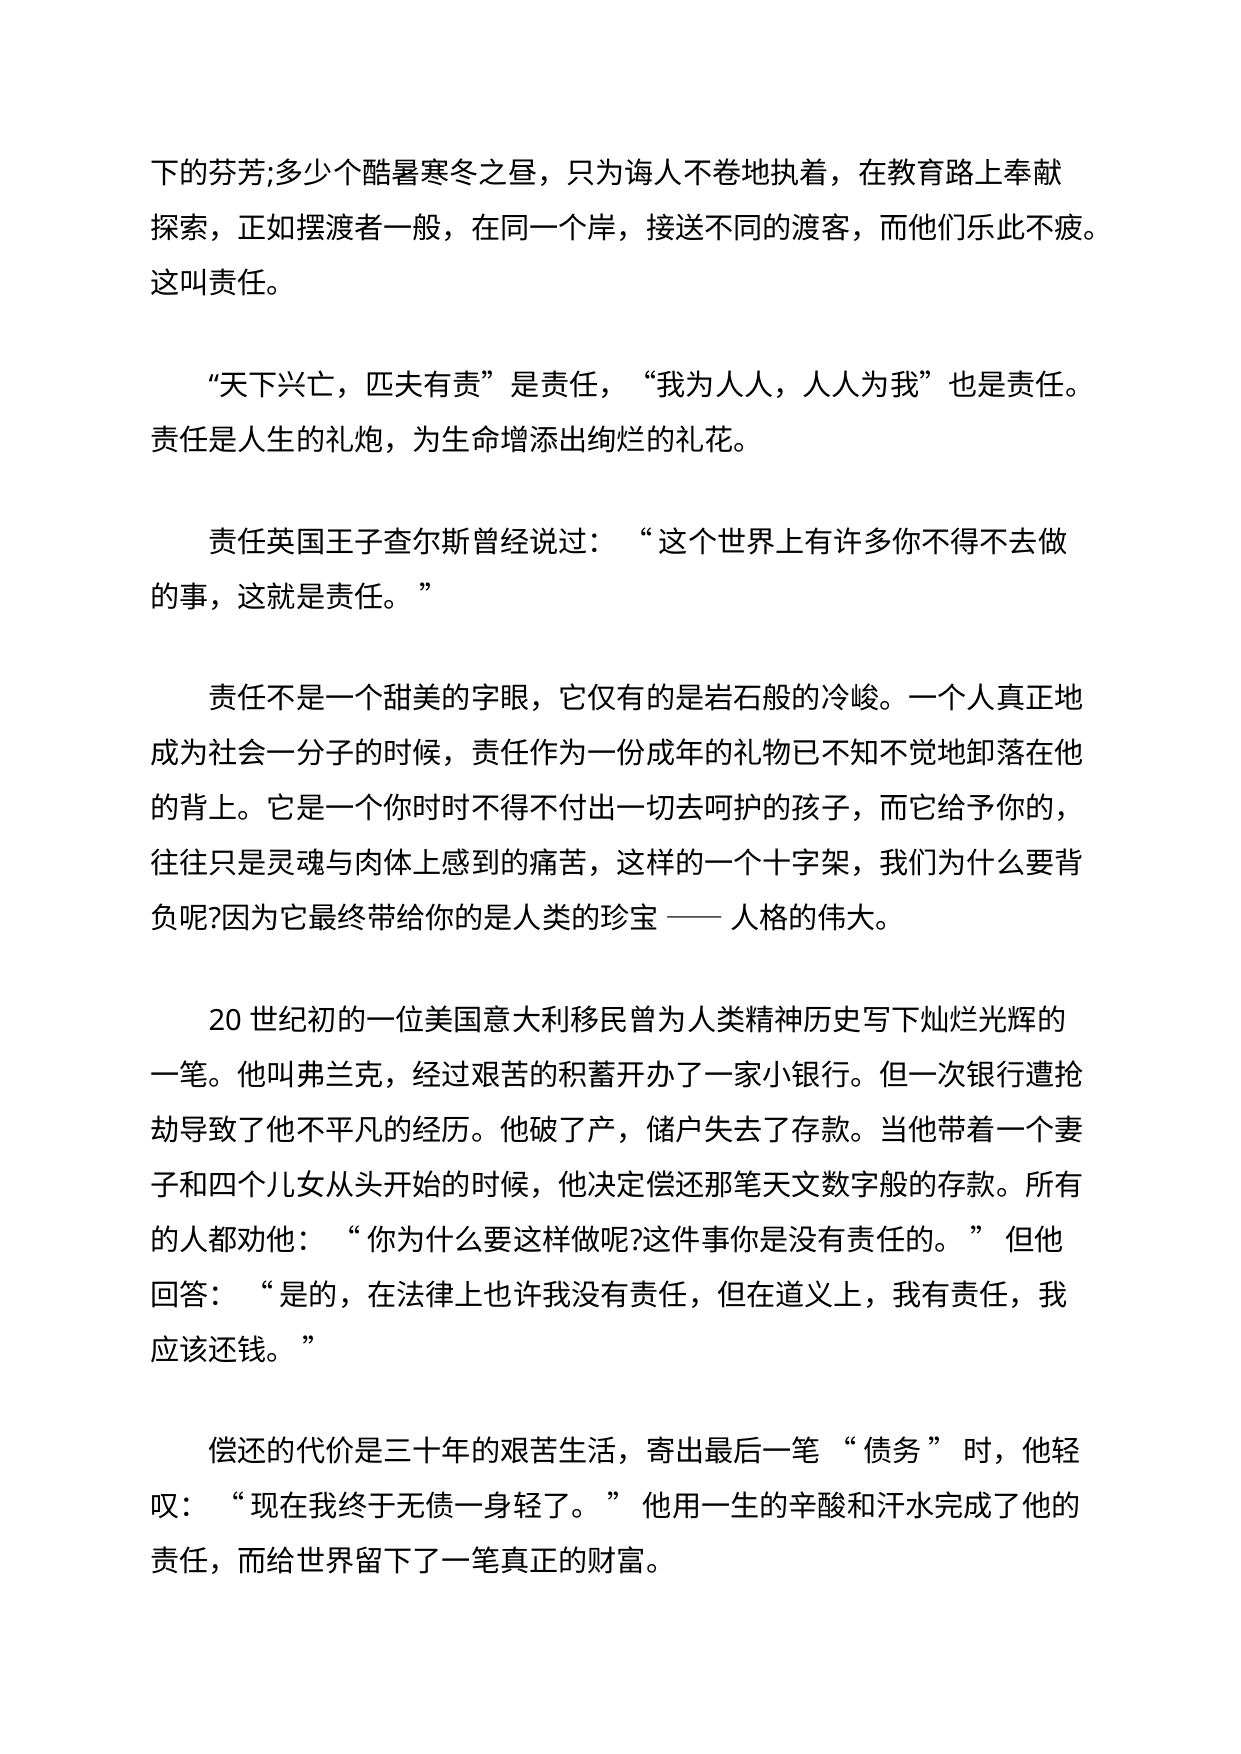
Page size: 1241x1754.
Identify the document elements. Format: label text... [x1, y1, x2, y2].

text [150, 150, 1090, 302]
text 偿还的代价是三十年的艰苦生活，寄出最后一笔 “ 债务 ” 时，他轻叹： “ 现在我终于无债一身轻了。 ” 他用一生的辛酸和汗水完成了他的责任，而给世界留下了一笔真正的财富。 [150, 1428, 1090, 1580]
text 责任不是一个甜美的字眼，它仅有的是岩石般的冷峻。一个人真正地成为社会一分子的时候，责任作为一份成年的礼物已不知不觉地卸落在他的背上。它是一个你时时不得不付出一切去呵护的孩子，而它给予你的，往往只是灵魂与肉体上感到的痛苦，这样的一个十字架，我们为什么要背负呢?因为它最终带给你的是人类的珍宝 —— 人格的伟大。 [150, 675, 1090, 937]
text 责任英国王子查尔斯曾经说过： “ 这个世界上有许多你不得不去做的事，这就是责任。 ” [150, 518, 1090, 616]
text 20 世纪初的一位美国意大利移民曾为人类精神历史写下灿烂光辉的一笔。他叫弗兰克，经过艰苦的积蓄开办了一家小银行。但一次银行遭抢劫导致了他不平凡的经历。他破了产，储户失去了存款。当他带着一个妻子和四个儿女从头开始的时候，他决定偿还那笔天文数字般的存款。所有的人都劝他： “ 你为什么要这样做呢?这件事你是没有责任的。 ” 但他回答： “ 是的，在法律上也许我没有责任，但在道义上，我有责任，我应该还钱。 ” [150, 997, 1090, 1368]
text “天下兴亡，匹夫有责”是责任，“我为人人，人人为我”也是责任。责任是人生的礼炮，为生命增添出绚烂的礼花。 [150, 362, 1090, 459]
